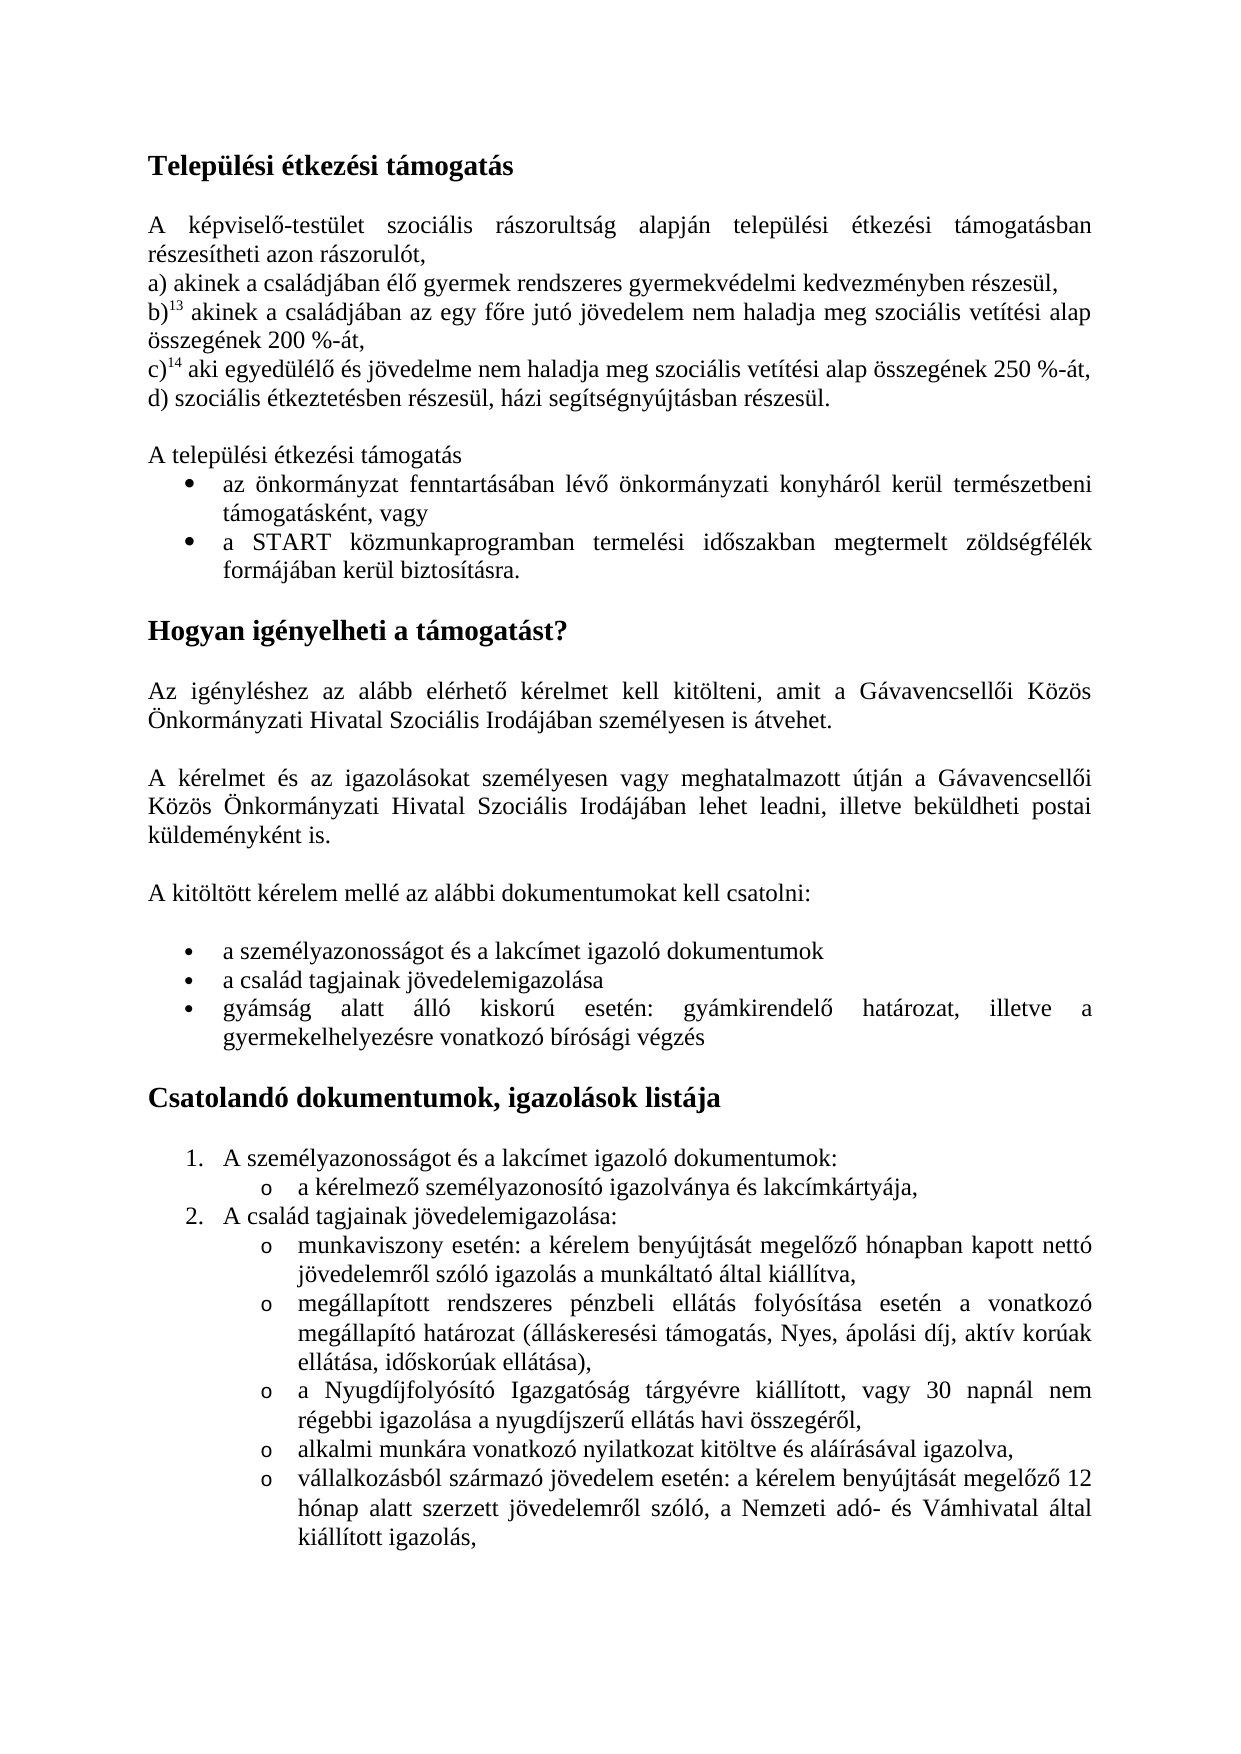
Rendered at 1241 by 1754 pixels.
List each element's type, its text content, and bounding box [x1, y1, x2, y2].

list az önkormányzat fenntartásában lévő önkormányzati konyháról kerül természetbeni támogatásként, vagy [185, 469, 1093, 527]
text a) akinek a családjában élő gyermek rendszeres gyermekvédelmi kedvezményben részesül, [148, 268, 1093, 297]
text A kitöltött kérelem mellé az alábbi dokumentumokat kell csatolni: [148, 878, 1093, 907]
text Az igényléshez az alább elérhető kérelmet kell kitölteni, amit a Gávavencsellői Közös Önkormányzati Hivatal Szociális Irodájában személyesen is átvehet. [148, 676, 1093, 733]
list vállalkozásból származó jövedelem esetén: a kérelem benyújtását megelőző 12 hónap alatt szerzett jövedelemről szóló, a Nemzeti adó- és Vámhivatal által kiállított igazolás, [260, 1463, 1093, 1550]
text A kérelmet és az igazolásokat személyesen vagy meghatalmazott útján a Gávavencsellői Közös Önkormányzati Hivatal Szociális Irodájában lehet leadni, illetve beküldheti postai küldeményként is. [148, 763, 1093, 849]
text Települési étkezési támogatás [148, 148, 1093, 181]
text d) szociális étkeztetésben részesül, házi segítségnyújtásban részesül. [148, 383, 1093, 412]
text Csatolandó dokumentumok, igazolások listája [148, 1080, 1093, 1114]
text b)13 akinek a családjában az egy főre jutó jövedelem nem haladja meg szociális vetítési alap összegének 200 %-át, [148, 297, 1093, 354]
text A települési étkezési támogatás [148, 440, 1093, 469]
list gyámság alatt álló kiskorú esetén: gyámkirendelő határozat, illetve a gyermekelhelyezésre vonatkozó bírósági végzés [185, 993, 1093, 1051]
list alkalmi munkára vonatkozó nyilatkozat kitöltve és aláírásával igazolva, [260, 1434, 1093, 1463]
list a Nyugdíjfolyósító Igazgatóság tárgyévre kiállított, vagy 30 napnál nem régebbi igazolása a nyugdíjszerű ellátás havi összegéről, [260, 1375, 1093, 1434]
list a család tagjainak jövedelemigazolása [185, 965, 1093, 993]
list a START közmunkaprogramban termelési időszakban megtermelt zöldségfélék formájában kerül biztosításra. [185, 527, 1093, 584]
list A személyazonosságot és a lakcímet igazoló dokumentumok: [185, 1143, 1093, 1172]
text A képviselő-testület szociális rászorultság alapján települési étkezési támogatásban részesítheti azon rászorulót, [148, 210, 1093, 268]
text Hogyan igényelheti a támogatást? [148, 613, 1093, 647]
list a kérelmező személyazonosító igazolványa és lakcímkártyája, [260, 1172, 1093, 1201]
text c)14 aki egyedülélő és jövedelme nem haladja meg szociális vetítési alap összegének 250 %-át, [148, 354, 1093, 383]
list munkaviszony esetén: a kérelem benyújtását megelőző hónapban kapott nettó jövedelemről szóló igazolás a munkáltató által kiállítva, [260, 1230, 1093, 1288]
list megállapított rendszeres pénzbeli ellátás folyósítása esetén a vonatkozó megállapító határozat (álláskeresési támogatás, Nyes, ápolási díj, aktív korúak ellátása, időskorúak ellátása), [260, 1288, 1093, 1375]
list A család tagjainak jövedelemigazolása: [185, 1201, 1093, 1230]
list a személyazonosságot és a lakcímet igazoló dokumentumok [185, 936, 1093, 965]
